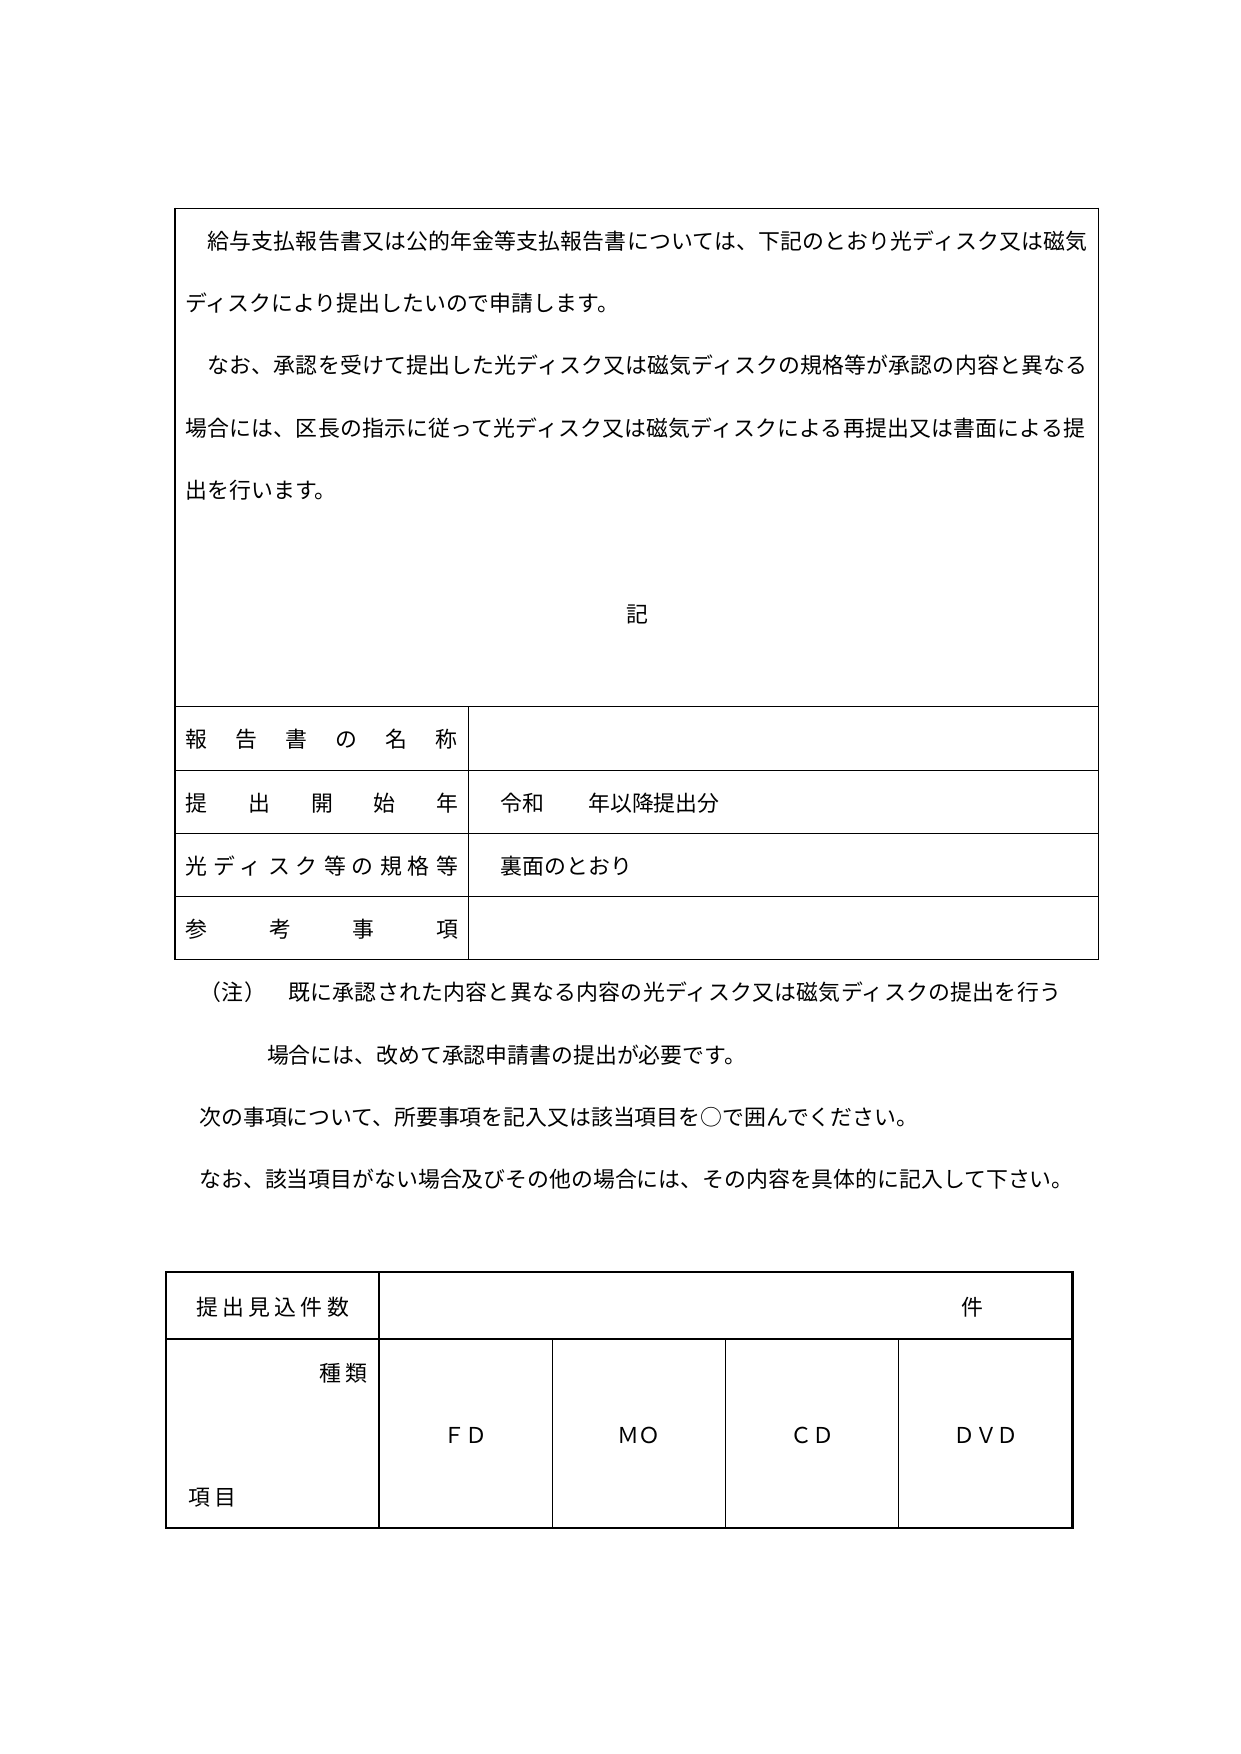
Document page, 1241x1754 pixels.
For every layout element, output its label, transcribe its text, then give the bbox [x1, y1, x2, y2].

table_cell ＤＶＤ [899, 1340, 1071, 1527]
table_cell [469, 897, 1098, 959]
table_cell 令和 年以降提出分 [469, 771, 1098, 833]
table_cell ＦＤ [380, 1340, 552, 1527]
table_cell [176, 209, 1098, 706]
text （注） 既に承認された内容と異なる内容の光ディスク又は磁気ディスクの提出を行う場合には、改めて承認申請書の提出が必要です。 [199, 960, 1063, 1084]
table_header 提出見込件数 [167, 1273, 378, 1338]
table_cell 参考事項 [176, 897, 468, 959]
table_cell 裏面のとおり [469, 834, 1098, 896]
table_cell ＭＯ [553, 1340, 725, 1527]
table_cell 種 類 項 目 [167, 1340, 378, 1527]
table_cell [469, 707, 1098, 769]
table_cell ＣＤ [726, 1340, 898, 1527]
table_cell 提出開始年 [176, 771, 468, 833]
table_cell 光ディスク等の規格等 [176, 834, 468, 896]
table_header 件 [380, 1273, 1071, 1338]
text なお、該当項目がない場合及びその他の場合には、その内容を具体的に記入して下さい。 [177, 1147, 1063, 1209]
table_cell 報告書の名称 [176, 707, 468, 769]
text 次の事項について、所要事項を記入又は該当項目を○で囲んでください。 [177, 1084, 1063, 1147]
